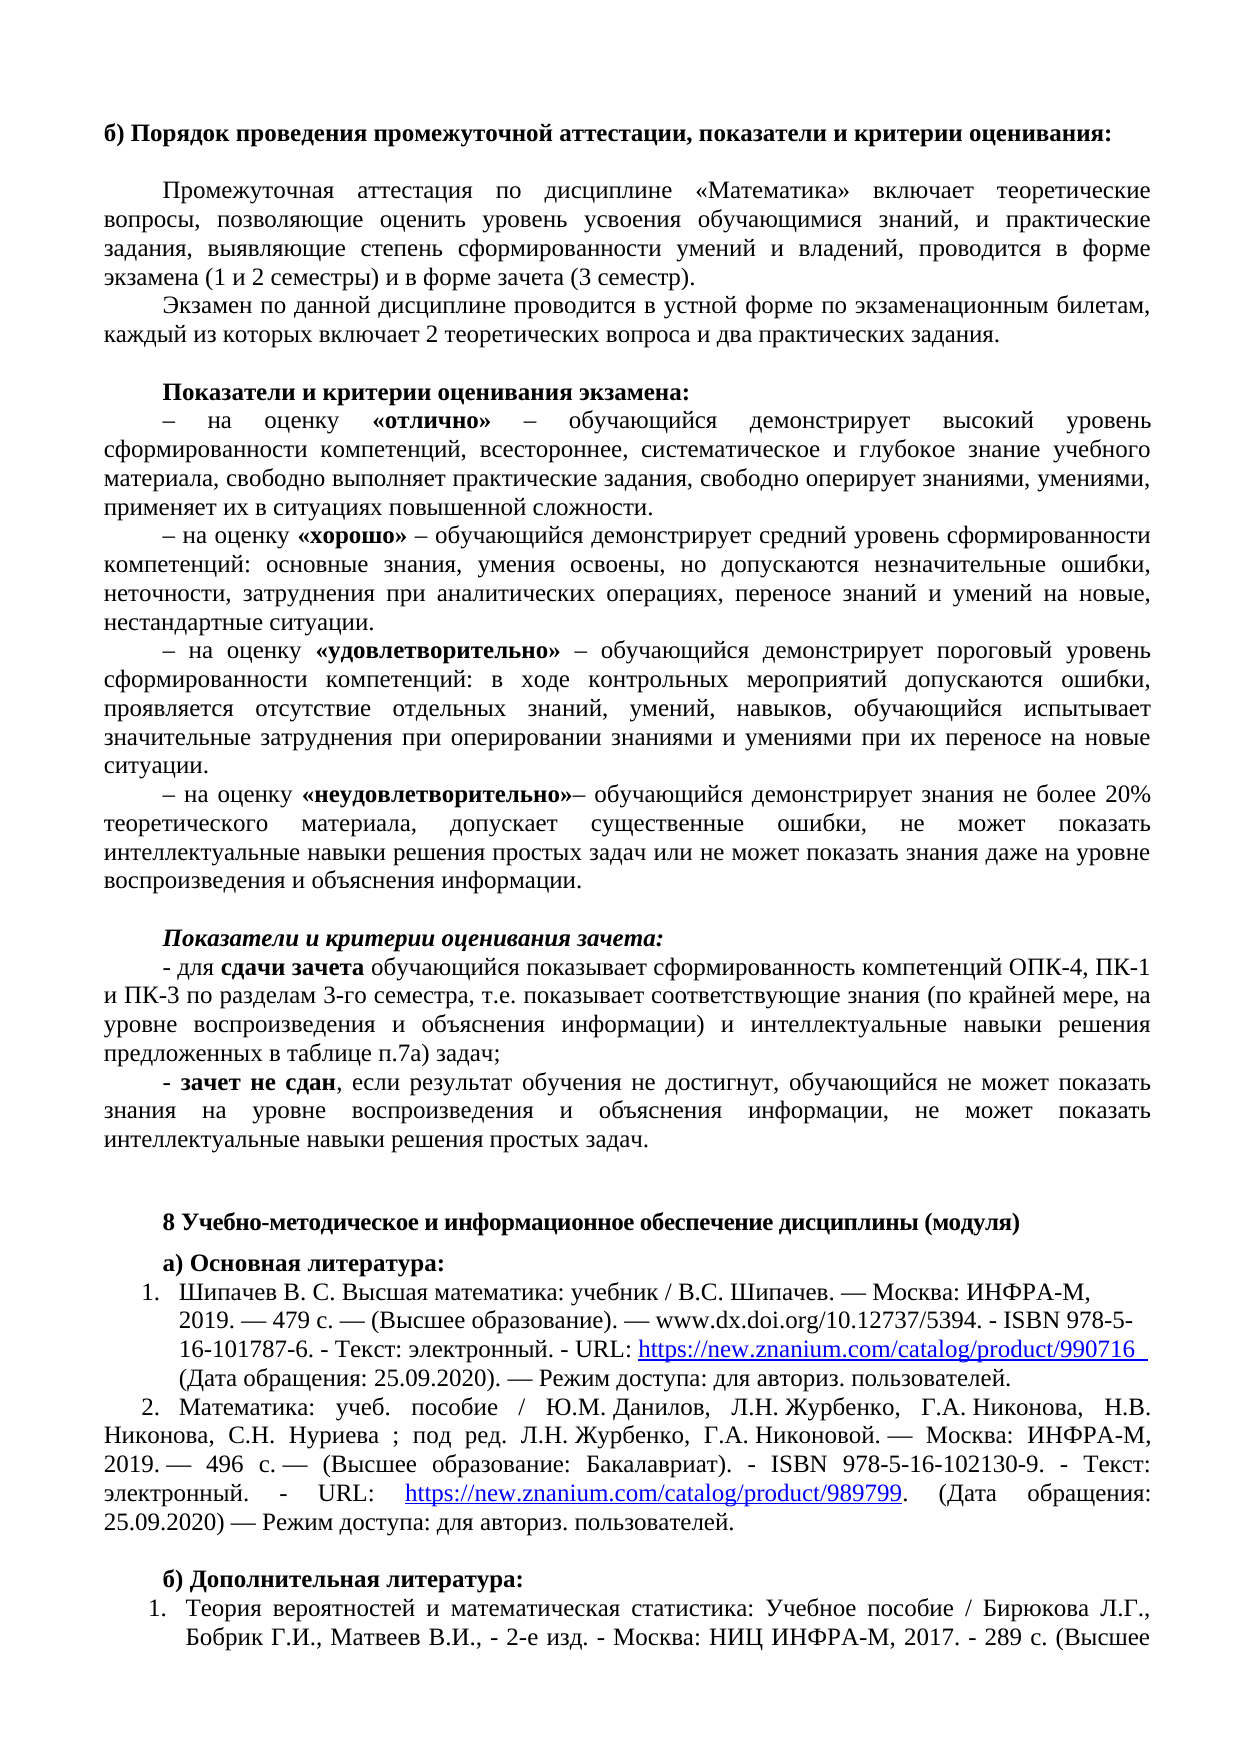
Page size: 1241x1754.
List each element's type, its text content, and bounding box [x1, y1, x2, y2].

text - для сдачи зачета обучающийся показывает сформированность компетенций ОПК-4, ПК-1 и ПК-3 по разделам 3-го семестра, т.е. показывает соответствующие знания (по крайней мере, на уровне воспроизведения и объяснения информации) и интеллектуальные навыки решения предложенных в таблице п.7а) задач; [103, 952, 1152, 1067]
text Промежуточная аттестация по дисциплине «Математика» включает теоретические вопросы, позволяющие оценить уровень усвоения обучающимися знаний, и практические задания, выявляющие степень сформированности умений и владений, проводится в форме экзамена (1 и 2 семестры) и в форме зачета (3 семестр). [103, 176, 1152, 291]
text Экзамен по данной дисциплине проводится в устной форме по экзаменационным билетам, каждый из которых включает 2 теоретических вопроса и два практических задания. [103, 291, 1152, 348]
text а) Основная литература: [103, 1248, 1152, 1277]
text Показатели и критерии оценивания экзамена: [103, 377, 1152, 406]
text – на оценку «удовлетворительно» – обучающийся демонстрирует пороговый уровень сформированности компетенций: в ходе контрольных мероприятий допускаются ошибки, проявляется отсутствие отдельных знаний, умений, навыков, обучающийся испытывает значительные затруднения при оперировании знаниями и умениями при их переносе на новые ситуации. [103, 636, 1152, 779]
list Математика: учеб. пособие / Ю.М. Данилов, Л.Н. Журбенко, Г.А. Никонова, Н.В. Никонова, С.Н. Нуриева ; под ред. Л.Н. Журбенко, Г.А. Никоновой. — Москва: ИНФРА-М, 2019. — 496 с. — (Высшее образование: Бакалавриат). - ISBN 978-5-16-102130-9. - Текст: электронный. - URL: https://new.znanium.com/catalog/product/989799. (Дата обращения: 25.09.2020) — Режим доступа: для авториз. пользователей. [103, 1392, 1152, 1536]
text Показатели и критерии оценивания зачета: [103, 923, 1152, 952]
text 8 Учебно-методическое и информационное обеспечение дисциплины (модуля) [162, 1207, 1152, 1236]
text б) Порядок проведения промежуточной аттестации, показатели и критерии оценивания: [103, 118, 1152, 147]
text - зачет не сдан, если результат обучения не достигнут, обучающийся не может показать знания на уровне воспроизведения и объяснения информации, не может показать интеллектуальные навыки решения простых задач. [103, 1067, 1152, 1153]
list Шипачев В. С. Высшая математика: учебник / В.С. Шипачев. — Москва: ИНФРА-М, 2019. — 479 с. — (Высшее образование). — www.dx.doi.org/10.12737/5394. - ISBN 978-5-16-101787-6. - Текст: электронный. - URL: https://new.znanium.com/catalog/product/990716 (Дата обращения: 25.09.2020). — Режим доступа: для авториз. пользователей. [141, 1277, 1152, 1392]
text – на оценку «хорошо» – обучающийся демонстрирует средний уровень сформированности компетенций: основные знания, умения освоены, но допускаются незначительные ошибки, неточности, затруднения при аналитических операциях, переносе знаний и умений на новые, нестандартные ситуации. [103, 521, 1152, 636]
text – на оценку «неудовлетворительно»– обучающийся демонстрирует знания не более 20% теоретического материала, допускает существенные ошибки, не может показать интеллектуальные навыки решения простых задач или не может показать знания даже на уровне воспроизведения и объяснения информации. [103, 779, 1152, 894]
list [148, 1593, 1152, 1651]
text б) Дополнительная литература: [103, 1564, 1152, 1593]
text – на оценку «отлично» – обучающийся демонстрирует высокий уровень сформированности компетенций, всестороннее, систематическое и глубокое знание учебного материала, свободно выполняет практические задания, свободно оперирует знаниями, умениями, применяет их в ситуациях повышенной сложности. [103, 406, 1152, 521]
